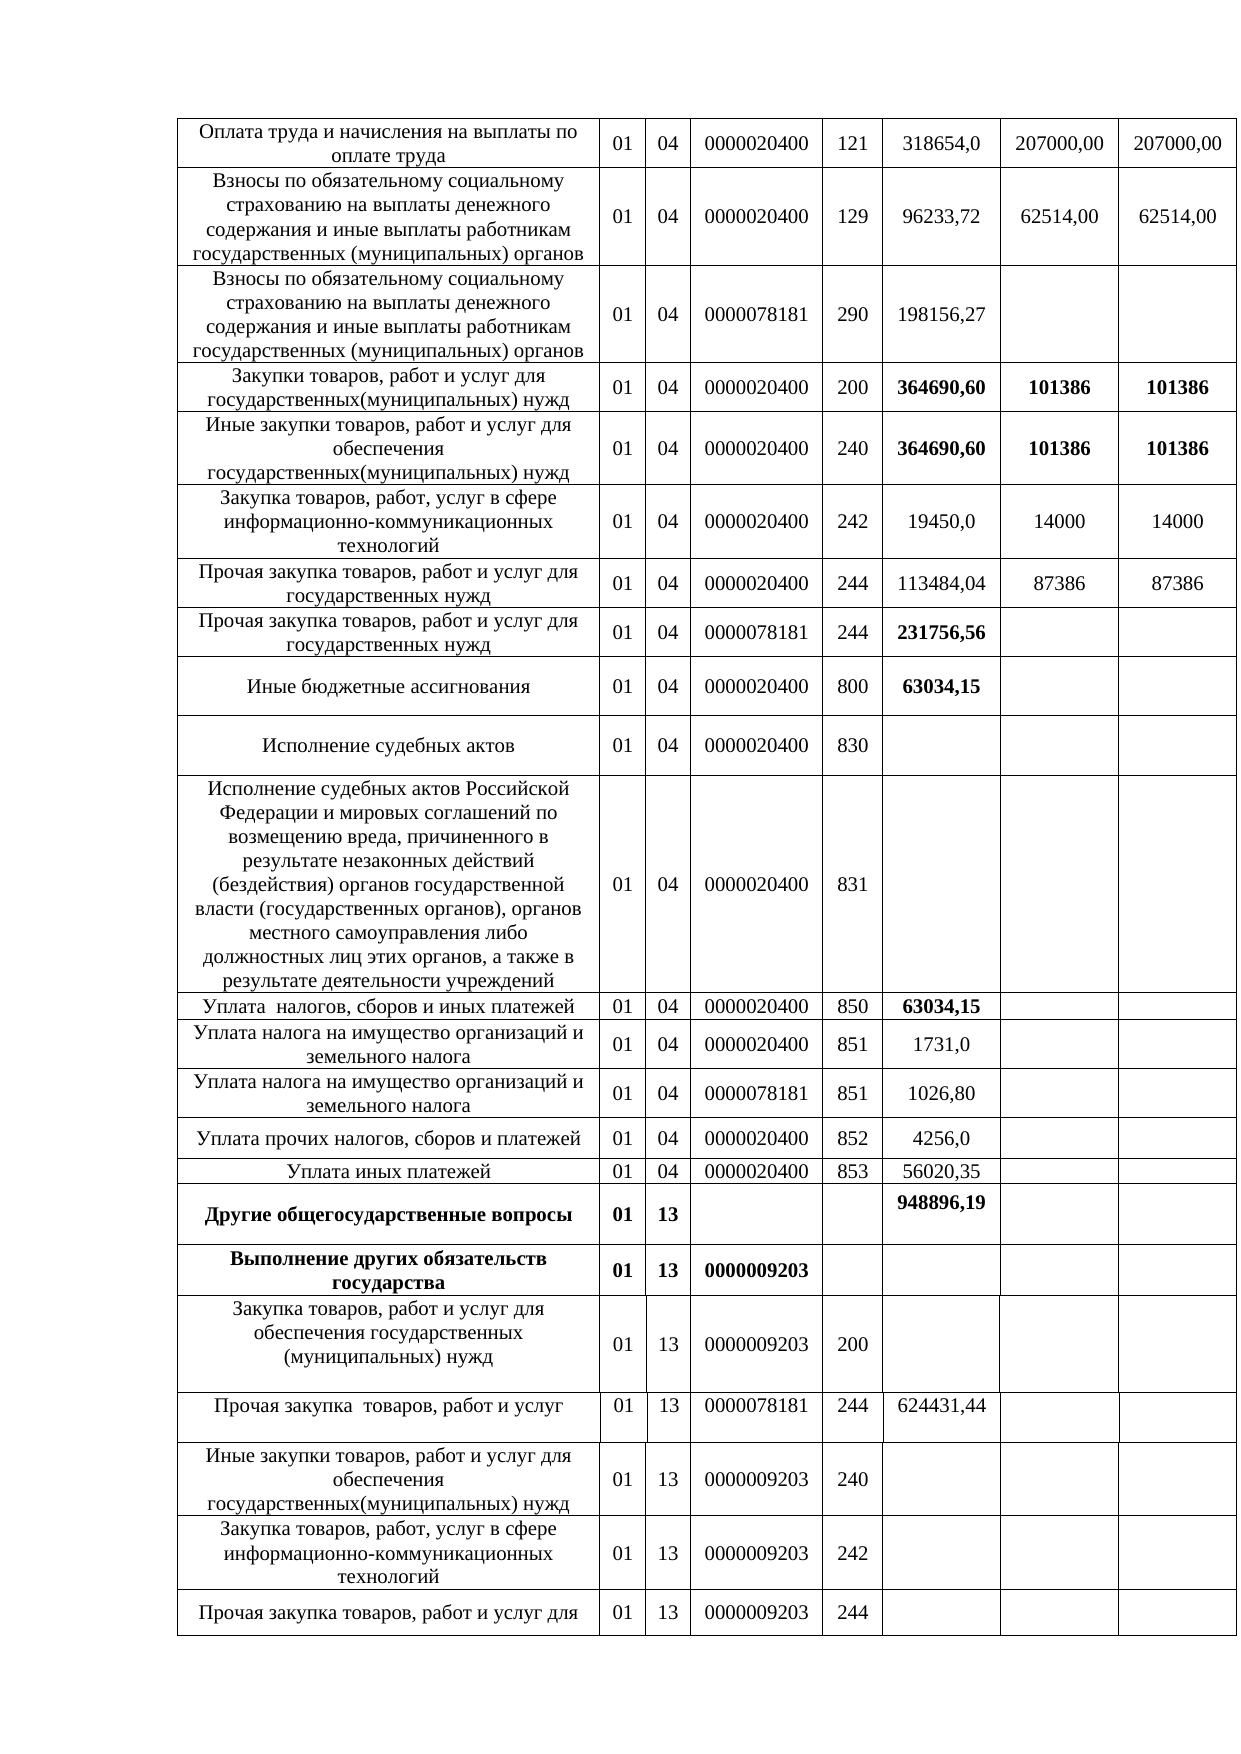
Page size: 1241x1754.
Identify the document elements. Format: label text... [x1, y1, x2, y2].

table_cell Закупка товаров, работ, услуг в сфере информационно-коммуникационных технологий [178, 1516, 599, 1588]
table_cell 101386 [1119, 412, 1236, 484]
table_cell 1026,80 [883, 1069, 1000, 1117]
table_cell Уплата иных платежей [178, 1159, 599, 1183]
table_cell [1119, 1184, 1236, 1244]
table_cell 830 [823, 716, 882, 774]
table_cell 04 [646, 1069, 690, 1117]
table_cell [823, 1245, 882, 1295]
table_cell 240 [823, 1443, 882, 1515]
table_cell 1731,0 [883, 1020, 1000, 1068]
table_cell [1001, 1118, 1118, 1158]
table_cell 240 [823, 412, 882, 484]
table_cell Иные бюджетные ассигнования [178, 657, 599, 715]
table_cell [1000, 1296, 1118, 1392]
table_cell 01 [600, 993, 645, 1019]
table_cell Уплата налога на имущество организаций и земельного налога [178, 1020, 599, 1068]
table_cell 0000020400 [691, 993, 822, 1019]
table_cell 01 [600, 1516, 645, 1588]
table_cell 56020,35 [883, 1159, 1000, 1183]
table_cell [1001, 776, 1118, 992]
table_cell [1001, 1393, 1119, 1442]
table_cell Закупка товаров, работ, услуг в сфере информационно-коммуникационных технологий [178, 485, 599, 557]
table_cell 852 [823, 1118, 882, 1158]
table_cell 01 [600, 1069, 645, 1117]
table_cell 0000009203 [691, 1590, 822, 1634]
table_cell [1119, 776, 1236, 992]
table_cell [1119, 608, 1236, 656]
table_cell 04 [646, 119, 690, 167]
table_cell 04 [646, 412, 690, 484]
table_cell [883, 1590, 1000, 1634]
table_cell 13 [648, 1393, 690, 1442]
table_cell 121 [823, 119, 882, 167]
table_cell 0000020400 [691, 412, 822, 484]
table_cell 01 [600, 1020, 645, 1068]
table_cell 624431,44 [884, 1393, 1000, 1442]
table_cell 01 [600, 119, 645, 167]
table_cell Взносы по обязательному социальному страхованию на выплаты денежного содержания и иные выплаты работникам государственных (муниципальных) органов [178, 266, 599, 362]
table_cell 364690,60 [883, 363, 1000, 411]
table_cell Уплата налогов, сборов и иных платежей [178, 993, 599, 1019]
table_cell [883, 1443, 1000, 1515]
table_cell Взносы по обязательному социальному страхованию на выплаты денежного содержания и иные выплаты работникам государственных (муниципальных) органов [178, 168, 599, 264]
table_cell [883, 776, 1000, 992]
table_cell 62514,00 [1119, 168, 1236, 264]
table_cell 01 [600, 412, 645, 484]
table_cell 01 [600, 1184, 645, 1244]
table_cell [1119, 1443, 1236, 1515]
table_cell [883, 1296, 999, 1392]
table_cell 04 [646, 266, 690, 362]
table_cell Иные закупки товаров, работ и услуг для обеспечения государственных(муниципальных) нужд [178, 1443, 599, 1515]
table_cell [1001, 1069, 1118, 1117]
table_cell 04 [646, 1020, 690, 1068]
table_cell 831 [823, 776, 882, 992]
table_cell 13 [647, 1296, 690, 1392]
table_cell 04 [646, 559, 690, 607]
table_cell 0000078181 [691, 1069, 822, 1117]
table_cell 01 [600, 1590, 645, 1634]
table_cell 0000009203 [691, 1245, 822, 1295]
table_cell 364690,60 [883, 412, 1000, 484]
table_cell [1001, 1590, 1118, 1634]
table_cell 13 [646, 1443, 690, 1515]
table_cell 113484,04 [883, 559, 1000, 607]
table_cell [1001, 608, 1118, 656]
table_cell 0000020400 [691, 1020, 822, 1068]
table_cell 244 [823, 1393, 883, 1442]
table_cell 207000,00 [1001, 119, 1118, 167]
table_cell Прочая закупка товаров, работ и услуг для государственных нужд [178, 608, 599, 656]
table_cell 244 [823, 559, 882, 607]
table_cell [1001, 1020, 1118, 1068]
table_cell 01 [600, 1443, 645, 1515]
table_cell [1119, 1020, 1236, 1068]
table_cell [178, 1590, 599, 1634]
table_cell 318654,0 [883, 119, 1000, 167]
table_cell [1001, 1245, 1118, 1295]
table_cell Закупка товаров, работ и услуг для обеспечения государственных (муниципальных) нужд [178, 1296, 599, 1392]
table_cell [1119, 1159, 1236, 1183]
table_cell 0000009203 [691, 1516, 822, 1588]
table_cell [691, 1184, 822, 1244]
table_cell 01 [600, 1245, 645, 1295]
table_cell 04 [646, 993, 690, 1019]
table_cell 101386 [1119, 363, 1236, 411]
table_cell 0000020400 [691, 485, 822, 557]
table_cell 04 [646, 608, 690, 656]
table_cell 129 [823, 168, 882, 264]
table_cell Уплата прочих налогов, сборов и платежей [178, 1118, 599, 1158]
table_cell 0000020400 [691, 716, 822, 774]
table_cell 207000,00 [1119, 119, 1236, 167]
table_cell Выполнение других обязательств государства [178, 1245, 599, 1295]
table_cell 04 [646, 1118, 690, 1158]
table_cell [1119, 1516, 1236, 1588]
table_cell 0000020400 [691, 119, 822, 167]
table_cell 62514,00 [1001, 168, 1118, 264]
table_cell 87386 [1001, 559, 1118, 607]
table_cell 04 [646, 363, 690, 411]
table_cell 14000 [1119, 485, 1236, 557]
table_cell [1119, 1069, 1236, 1117]
table_cell 01 [600, 168, 645, 264]
table_cell 0000020400 [691, 168, 822, 264]
table_cell Другие общегосударственные вопросы [178, 1184, 599, 1244]
table_cell [1001, 1184, 1118, 1244]
table_cell 01 [600, 559, 645, 607]
table_cell 01 [600, 1159, 645, 1183]
table_cell [1120, 1393, 1236, 1442]
table_cell 0000020400 [691, 1159, 822, 1183]
table_cell Прочая закупка товаров, работ и услуг для государственных нужд [178, 559, 599, 607]
table_cell 0000009203 [691, 1296, 822, 1392]
table_cell [1119, 657, 1236, 715]
table_cell [1119, 716, 1236, 774]
table_cell Оплата труда и начисления на выплаты по оплате труда [178, 119, 599, 167]
table_cell [883, 716, 1000, 774]
table_cell [1001, 266, 1118, 362]
table_cell 0000020400 [691, 559, 822, 607]
table_cell [1001, 1159, 1118, 1183]
table_cell [1001, 993, 1118, 1019]
table_cell 01 [600, 776, 645, 992]
table_cell Исполнение судебных актов Российской Федерации и мировых соглашений по возмещению вреда, причиненного в результате незаконных действий (бездействия) органов государственной власти (государственных органов), органов местного самоуправления либо должностных лиц этих органов, а также в результате деятельности учреждений [178, 776, 599, 992]
table_cell 01 [601, 1393, 647, 1442]
table_cell [883, 1245, 1000, 1295]
table_cell 0000078181 [691, 266, 822, 362]
table_cell 04 [646, 657, 690, 715]
table_cell [823, 1184, 882, 1244]
table_cell 0000020400 [691, 363, 822, 411]
table_cell [1119, 1245, 1236, 1295]
table_cell 01 [600, 608, 645, 656]
table_cell 01 [600, 266, 645, 362]
table_cell 0000020400 [691, 776, 822, 992]
table_cell 231756,56 [883, 608, 1000, 656]
table_cell 04 [646, 168, 690, 264]
table_cell 101386 [1001, 412, 1118, 484]
table_cell 13 [646, 1590, 690, 1634]
table_cell 04 [646, 776, 690, 992]
table_cell 851 [823, 1020, 882, 1068]
table_cell [1001, 1443, 1118, 1515]
table_cell 87386 [1119, 559, 1236, 607]
table_cell Закупки товаров, работ и услуг для государственных(муниципальных) нужд [178, 363, 599, 411]
table_cell [1001, 716, 1118, 774]
table_cell 244 [823, 608, 882, 656]
table_cell [1119, 1590, 1236, 1634]
table_cell 96233,72 [883, 168, 1000, 264]
table_cell 0000009203 [691, 1443, 822, 1515]
table_cell 0000078181 [691, 1393, 822, 1442]
table_cell 948896,19 [883, 1184, 1000, 1244]
table_cell 242 [823, 1516, 882, 1588]
table_cell 13 [646, 1184, 690, 1244]
table_cell 4256,0 [883, 1118, 1000, 1158]
table_cell 850 [823, 993, 882, 1019]
table_cell 04 [646, 1159, 690, 1183]
table_cell 200 [823, 363, 882, 411]
table_cell [1001, 657, 1118, 715]
table_cell Уплата налога на имущество организаций и земельного налога [178, 1069, 599, 1117]
table_cell 04 [646, 716, 690, 774]
table_cell 13 [646, 1516, 690, 1588]
table_cell 01 [600, 363, 645, 411]
table_cell 01 [600, 1296, 646, 1392]
table_cell 242 [823, 485, 882, 557]
table_cell 01 [600, 716, 645, 774]
table_cell 19450,0 [883, 485, 1000, 557]
table_cell 01 [600, 485, 645, 557]
table_cell 244 [823, 1590, 882, 1634]
table_cell 04 [646, 485, 690, 557]
table_cell 200 [823, 1296, 882, 1392]
table_cell 851 [823, 1069, 882, 1117]
table_cell [1119, 266, 1236, 362]
table_cell 0000020400 [691, 1118, 822, 1158]
table_cell 290 [823, 266, 882, 362]
table_cell 198156,27 [883, 266, 1000, 362]
table_cell [1119, 1118, 1236, 1158]
table_cell 63034,15 [883, 993, 1000, 1019]
table_cell 0000078181 [691, 608, 822, 656]
table_cell [1119, 1296, 1236, 1392]
table_cell Иные закупки товаров, работ и услуг для обеспечения государственных(муниципальных) нужд [178, 412, 599, 484]
table_cell Исполнение судебных актов [178, 716, 599, 774]
table_cell 14000 [1001, 485, 1118, 557]
table_cell 0000020400 [691, 657, 822, 715]
table_cell Прочая закупка товаров, работ и услуг [178, 1393, 600, 1442]
table_cell [883, 1516, 1000, 1588]
table_cell 01 [600, 657, 645, 715]
table_cell 13 [646, 1245, 690, 1295]
table_cell [1001, 1516, 1118, 1588]
table_cell 853 [823, 1159, 882, 1183]
table_cell [1119, 993, 1236, 1019]
table_cell 800 [823, 657, 882, 715]
table_cell 101386 [1001, 363, 1118, 411]
table_cell 01 [600, 1118, 645, 1158]
table_cell 63034,15 [883, 657, 1000, 715]
